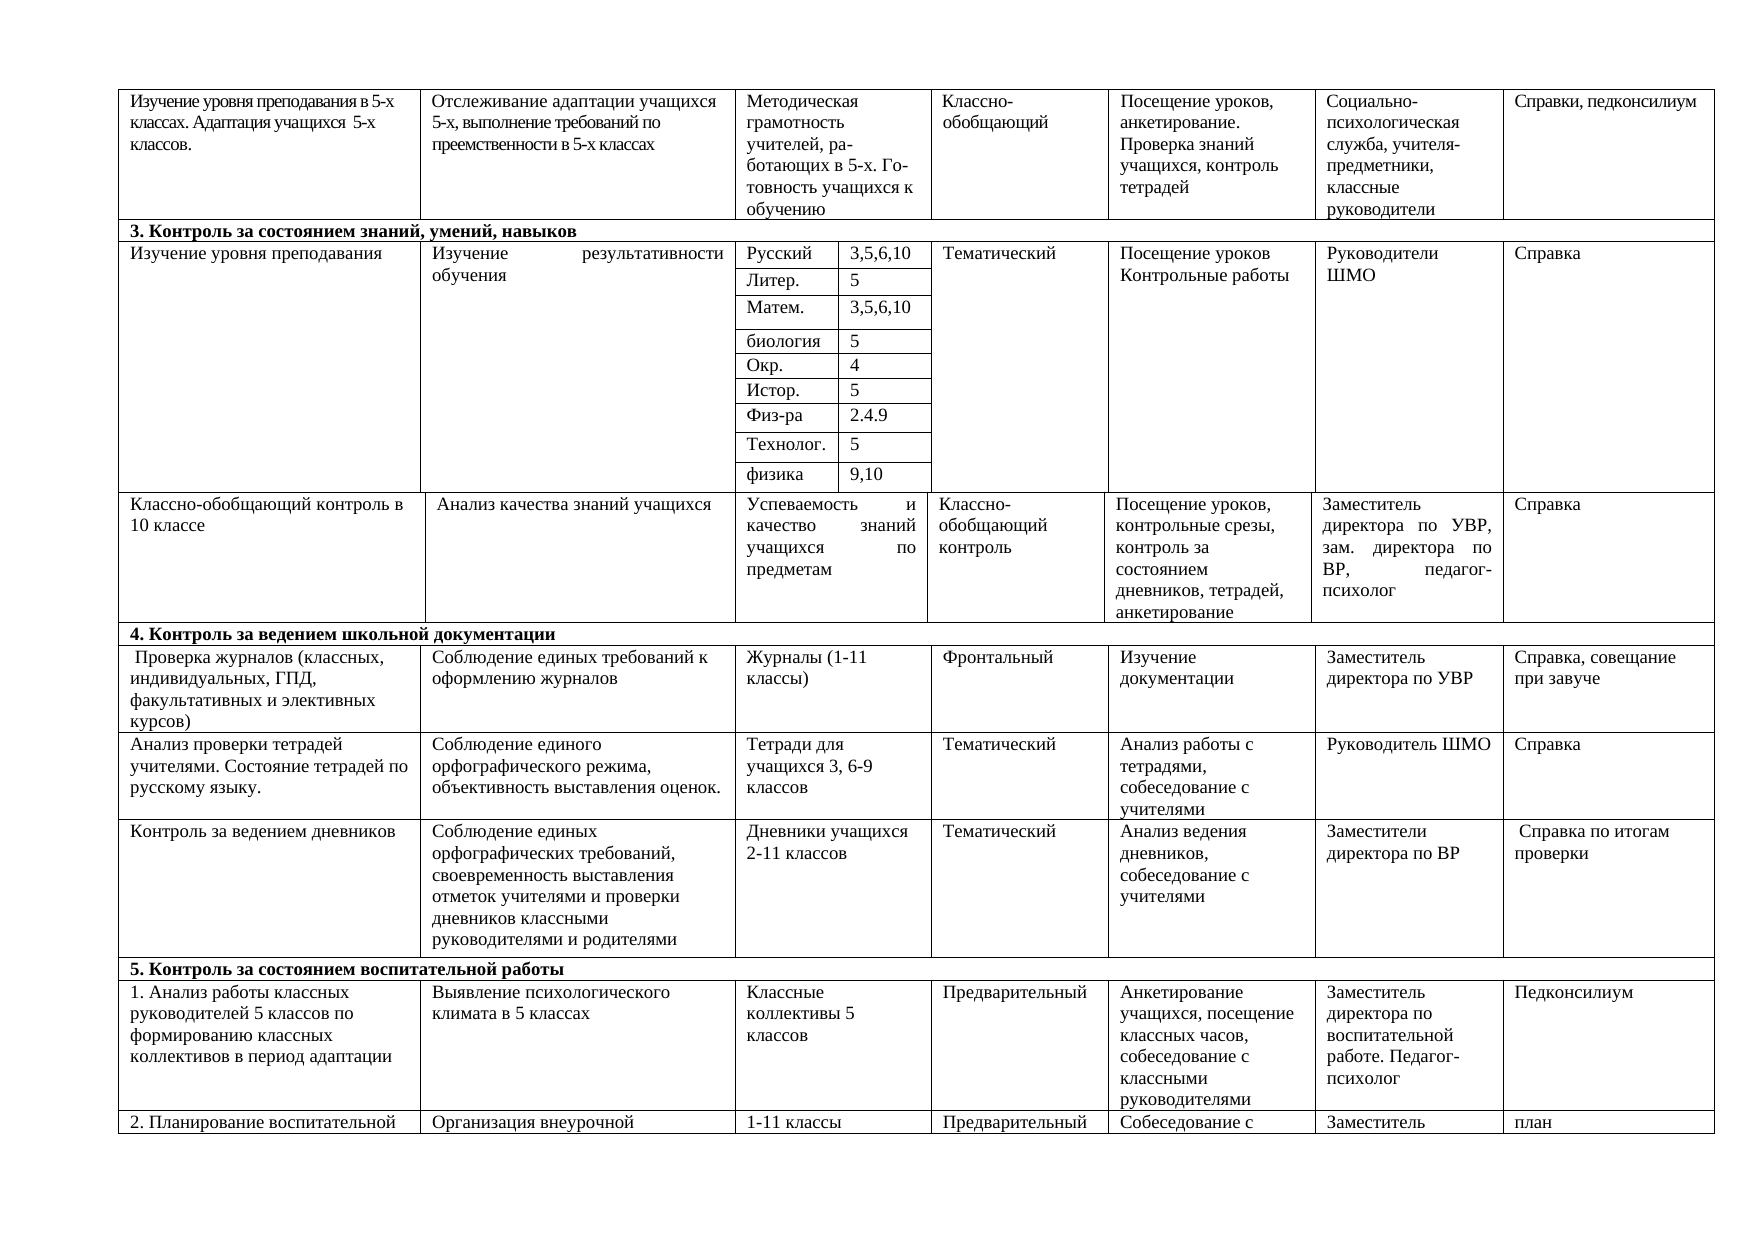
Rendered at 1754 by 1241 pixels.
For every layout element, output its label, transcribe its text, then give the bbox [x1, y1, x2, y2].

table_cell Классно-обобщающий контроль [928, 493, 1104, 622]
table_cell Классные коллективы 5 классов [736, 981, 931, 1110]
table_cell Журналы (1-11 классы) [736, 646, 931, 732]
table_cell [1316, 1111, 1503, 1132]
table_cell Контроль за ведением дневников [119, 820, 420, 957]
table_cell Проверка журналов (классных, индивидуальных, ГПД, факультативных и элективных курсов) [119, 646, 420, 732]
table_cell Анализ работы с тетрадями, собеседование с учителями [1109, 733, 1315, 819]
table_cell Соблюдение единого орфографического режима, объективность выставления оценок. [421, 733, 735, 819]
table_cell Анкетирование учащихся, посещение классных часов, собеседование с классными руководителями [1109, 981, 1315, 1110]
table_cell Руководители ШМО [1316, 242, 1503, 492]
table_cell Заместитель директора по УВР, зам. директора по ВР, педагог-психолог [1312, 493, 1503, 622]
table_cell Физ-ра [736, 404, 838, 432]
table_cell 4. Контроль за ведением школьной документации [119, 623, 1714, 645]
table_cell физика [736, 463, 838, 492]
table_cell план [1504, 1111, 1714, 1132]
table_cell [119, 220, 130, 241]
table_cell 5. Контроль за состоянием воспитательной работы [119, 958, 1714, 979]
table_cell Заместители директора по ВР [1316, 820, 1503, 957]
table_cell Классно-обобщающий [932, 90, 1108, 218]
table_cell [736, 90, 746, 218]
table_cell Справка [1504, 733, 1714, 819]
table_cell Изучение результативности обучения [421, 242, 735, 492]
table_cell Соблюдение единых требований к оформлению журналов [421, 646, 735, 732]
table_cell Фронтальный [932, 646, 1108, 732]
table_cell Истор. [736, 379, 838, 402]
table_cell Русский [736, 242, 838, 268]
table_cell Справки, педконсилиум [1504, 90, 1714, 218]
table_cell биология [736, 330, 838, 352]
table_cell 5 [839, 433, 931, 462]
table_cell 3,5,6,10 [839, 242, 931, 268]
table_cell Успеваемость и качество знаний учащихся по предметам [736, 493, 927, 622]
table_cell Предварительный [932, 981, 1108, 1110]
table_cell Анализ ведения дневников, собеседование с учителями [1109, 820, 1315, 957]
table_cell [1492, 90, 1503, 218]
table_cell Заместитель директора по УВР [1316, 646, 1503, 732]
table_cell Дневники учащихся 2-11 классов [736, 820, 931, 957]
table_cell 4 [839, 354, 931, 378]
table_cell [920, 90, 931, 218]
table_cell Технолог. [736, 433, 838, 462]
table_cell 1. Анализ работы классных руководителей 5 классов по формированию классных коллективов в период адаптации [119, 981, 420, 1110]
table_cell Руководитель ШМО [1316, 733, 1503, 819]
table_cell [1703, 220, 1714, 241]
table_cell Классно-обобщающий контроль в 10 классе [119, 493, 425, 622]
table_cell Изучение документации [1109, 646, 1315, 732]
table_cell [119, 1111, 420, 1132]
table_cell Тематический [932, 820, 1108, 957]
table_cell 5 [839, 379, 931, 402]
table_cell 9,10 [839, 463, 931, 492]
table_cell Тетради для учащихся 3, 6-9 классов [736, 733, 931, 819]
table_cell Тематический [932, 242, 1108, 492]
table_cell 1-11 классы [736, 1111, 931, 1132]
table_cell Справка [1504, 493, 1714, 622]
table_cell Посещение уроков, контрольные срезы, контроль за состоянием дневников, тетрадей, анкетирование [1105, 493, 1311, 622]
table_cell Выявление психологического климата в 5 классах [421, 981, 735, 1110]
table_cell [1109, 1111, 1315, 1132]
table_cell Изучение уровня преподавания [119, 242, 420, 492]
table_cell Соблюдение единых орфографических требований, своевременность выставления отметок учителями и проверки дневников классными руководителями и родителями [421, 820, 735, 957]
table_cell 5 [839, 330, 931, 352]
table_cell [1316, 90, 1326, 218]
table_cell 2.4.9 [839, 404, 931, 432]
table_cell 5 [839, 269, 931, 294]
table_cell Тематический [932, 733, 1108, 819]
table_cell Справка [1504, 242, 1714, 492]
table_cell Литер. [736, 269, 838, 294]
table_cell Педконсилиум [1504, 981, 1714, 1110]
table_cell Анализ проверки тетрадей учителями. Состояние тетрадей по русскому языку. [119, 733, 420, 819]
table_cell Предварительный [932, 1111, 1108, 1132]
table_cell Посещение уроков, анкетирование. Проверка знаний учащихся, контроль тетрадей [1109, 90, 1315, 218]
table_cell Отслеживание адаптации учащихся 5-х, выполнение требований по преемственности в 5-х классах [421, 90, 735, 218]
table_cell Посещение уроков Контрольные работы [1109, 242, 1315, 492]
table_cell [421, 1111, 735, 1132]
table_cell Изучение уровня преподавания в 5-х классах. Адаптация учащихся 5-х классов. [119, 90, 420, 218]
table_cell Справка по итогам проверки [1504, 820, 1714, 957]
table_cell 3,5,6,10 [839, 296, 931, 329]
table_cell Анализ качества знаний учащихся [426, 493, 735, 622]
table_cell Окр. [736, 354, 838, 378]
table_cell Матем. [736, 296, 838, 329]
table_cell Справка, совещание при завуче [1504, 646, 1714, 732]
table_cell Заместитель директора по воспитательной работе. Педагог-психолог [1316, 981, 1503, 1110]
